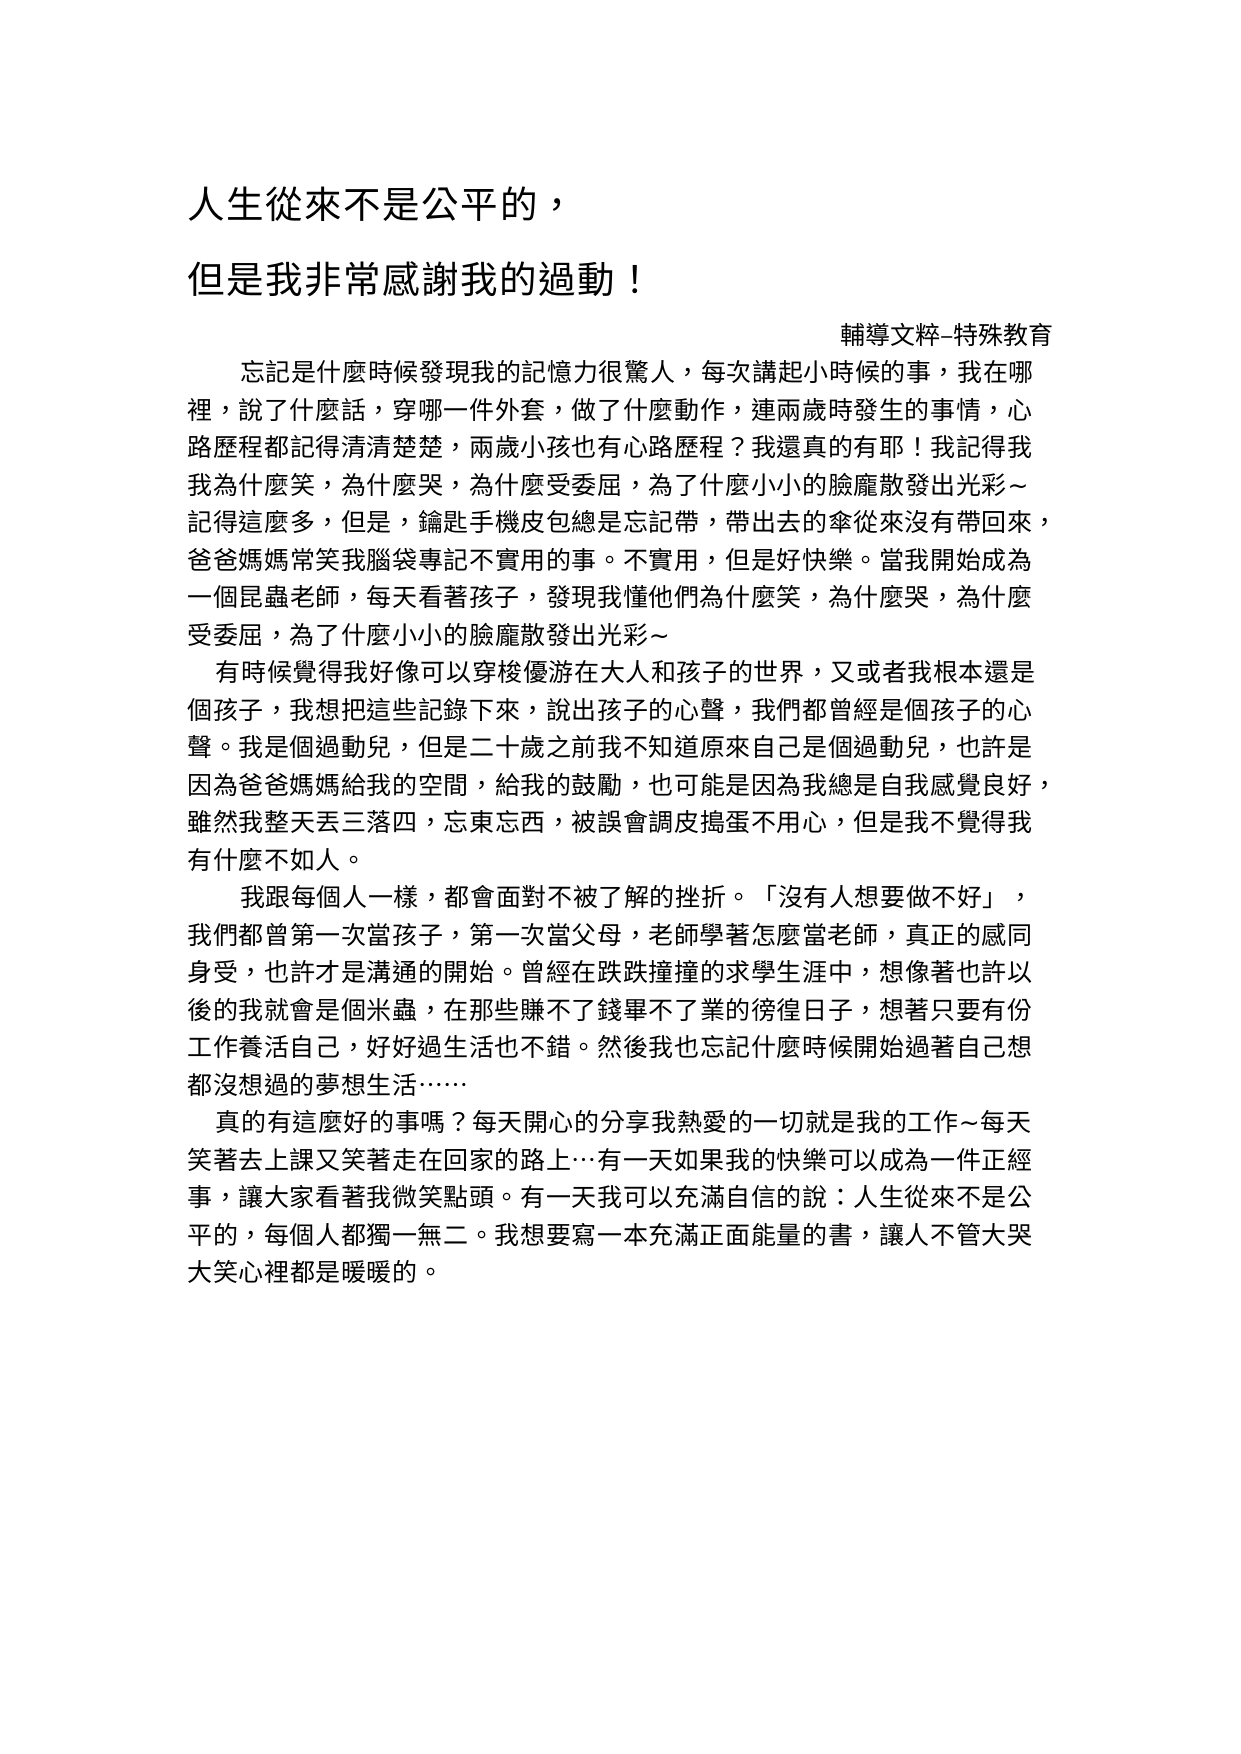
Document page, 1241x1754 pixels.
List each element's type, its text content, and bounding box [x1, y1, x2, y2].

text 我跟每個人一樣，都會面對不被了解的挫折。「沒有人想要做不好」，我們都曾第一次當孩子，第一次當父母，老師學著怎麼當老師，真正的感同身受，也許才是溝通的開始。曾經在跌跌撞撞的求學生涯中，想像著也許以後的我就會是個米蟲，在那些賺不了錢畢不了業的徬徨日子，想著只要有份工作養活自己，好好過生活也不錯。然後我也忘記什麼時候開始過著自己想都沒想過的夢想生活⋯⋯ [187, 877, 1053, 1102]
text 真的有這麼好的事嗎？每天開心的分享我熱愛的一切就是我的工作∼每天笑著去上課又笑著走在回家的路上⋯有一天如果我的快樂可以成為一件正經事，讓大家看著我微笑點頭。有一天我可以充滿自信的說：人生從來不是公平的，每個人都獨一無二。我想要寫一本充滿正面能量的書，讓人不管大哭大笑心裡都是暖暖的。 [187, 1102, 1053, 1289]
text 忘記是什麼時候發現我的記憶力很驚人，每次講起小時候的事，我在哪裡，說了什麼話，穿哪一件外套，做了什麼動作，連兩歲時發生的事情，心路歷程都記得清清楚楚，兩歲小孩也有心路歷程？我還真的有耶！我記得我我為什麼笑，為什麼哭，為什麼受委屈，為了什麼小小的臉龐散發出光彩∼記得這麼多，但是，鑰匙手機皮包總是忘記帶，帶出去的傘從來沒有帶回來，爸爸媽媽常笑我腦袋專記不實用的事。不實用，但是好快樂。當我開始成為一個昆蟲老師，每天看著孩子，發現我懂他們為什麼笑，為什麼哭，為什麼受委屈，為了什麼小小的臉龐散發出光彩∼ [187, 352, 1053, 652]
text 有時候覺得我好像可以穿梭優游在大人和孩子的世界，又或者我根本還是個孩子，我想把這些記錄下來，說出孩子的心聲，我們都曾經是個孩子的心聲。我是個過動兒，但是二十歲之前我不知道原來自己是個過動兒，也許是因為爸爸媽媽給我的空間，給我的鼓勵，也可能是因為我總是自我感覺良好，雖然我整天丟三落四，忘東忘西，被誤會調皮搗蛋不用心，但是我不覺得我有什麼不如人。 [187, 652, 1053, 877]
text 人生從來不是公平的， [187, 164, 1053, 239]
text 輔導文粹–特殊教育 [187, 314, 1053, 352]
text 但是我非常感謝我的過動！ [187, 239, 1053, 314]
